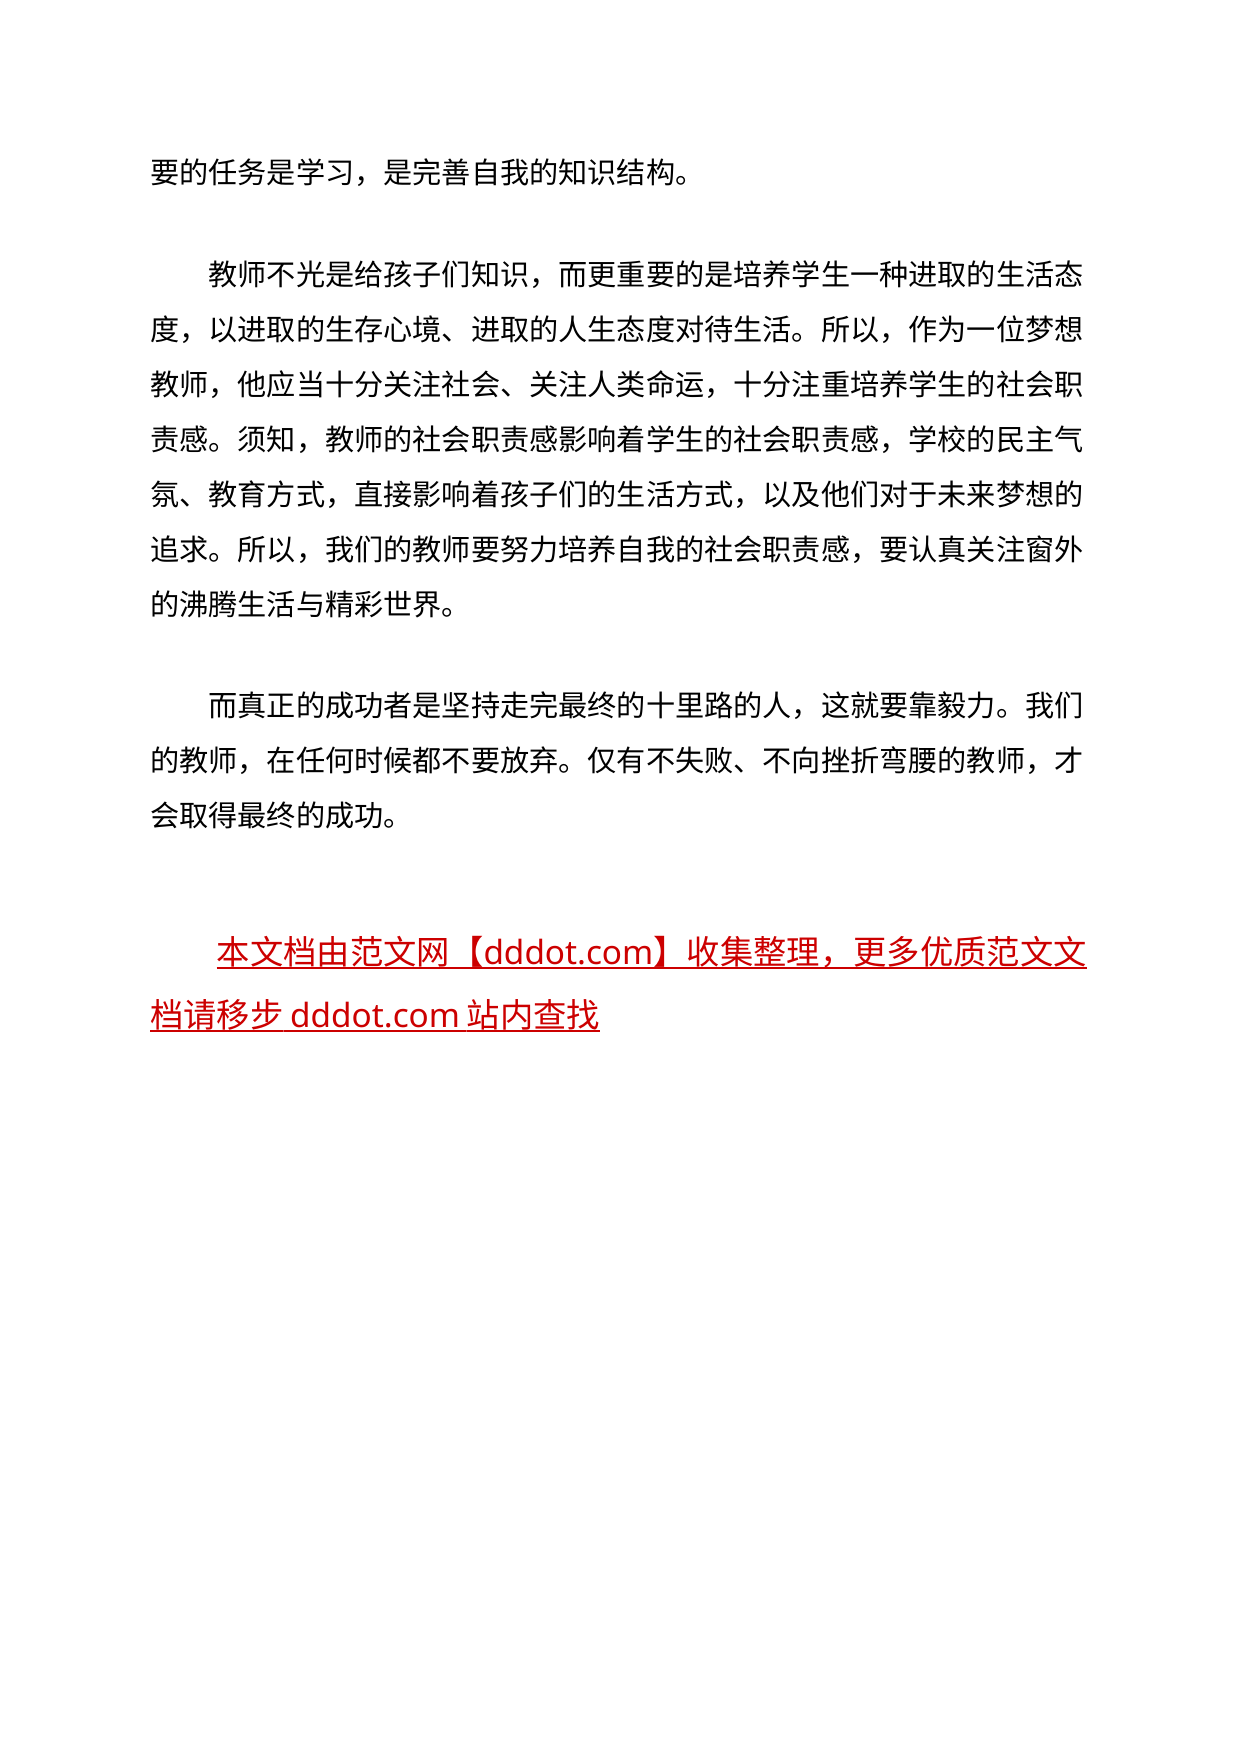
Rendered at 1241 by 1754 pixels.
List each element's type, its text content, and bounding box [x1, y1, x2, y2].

text 教师不光是给孩子们知识，而更重要的是培养学生一种进取的生活态度，以进取的生存心境、进取的人生态度对待生活。所以，作为一位梦想教师，他应当十分关注社会、关注人类命运，十分注重培养学生的社会职责感。须知，教师的社会职责感影响着学生的社会职责感，学校的民主气氛、教育方式，直接影响着孩子们的生活方式，以及他们对于未来梦想的追求。所以，我们的教师要努力培养自我的社会职责感，要认真关注窗外的沸腾生活与精彩世界。 [150, 252, 1090, 623]
text 而真正的成功者是坚持走完最终的十里路的人，这就要靠毅力。我们的教师，在任何时候都不要放弃。仅有不失败、不向挫折弯腰的教师，才会取得最终的成功。 [150, 683, 1090, 835]
text 本文档由范文网【dddot.com】收集整理，更多优质范文文档请移步dddot.com站内查找 [150, 926, 1090, 1037]
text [150, 150, 1090, 192]
